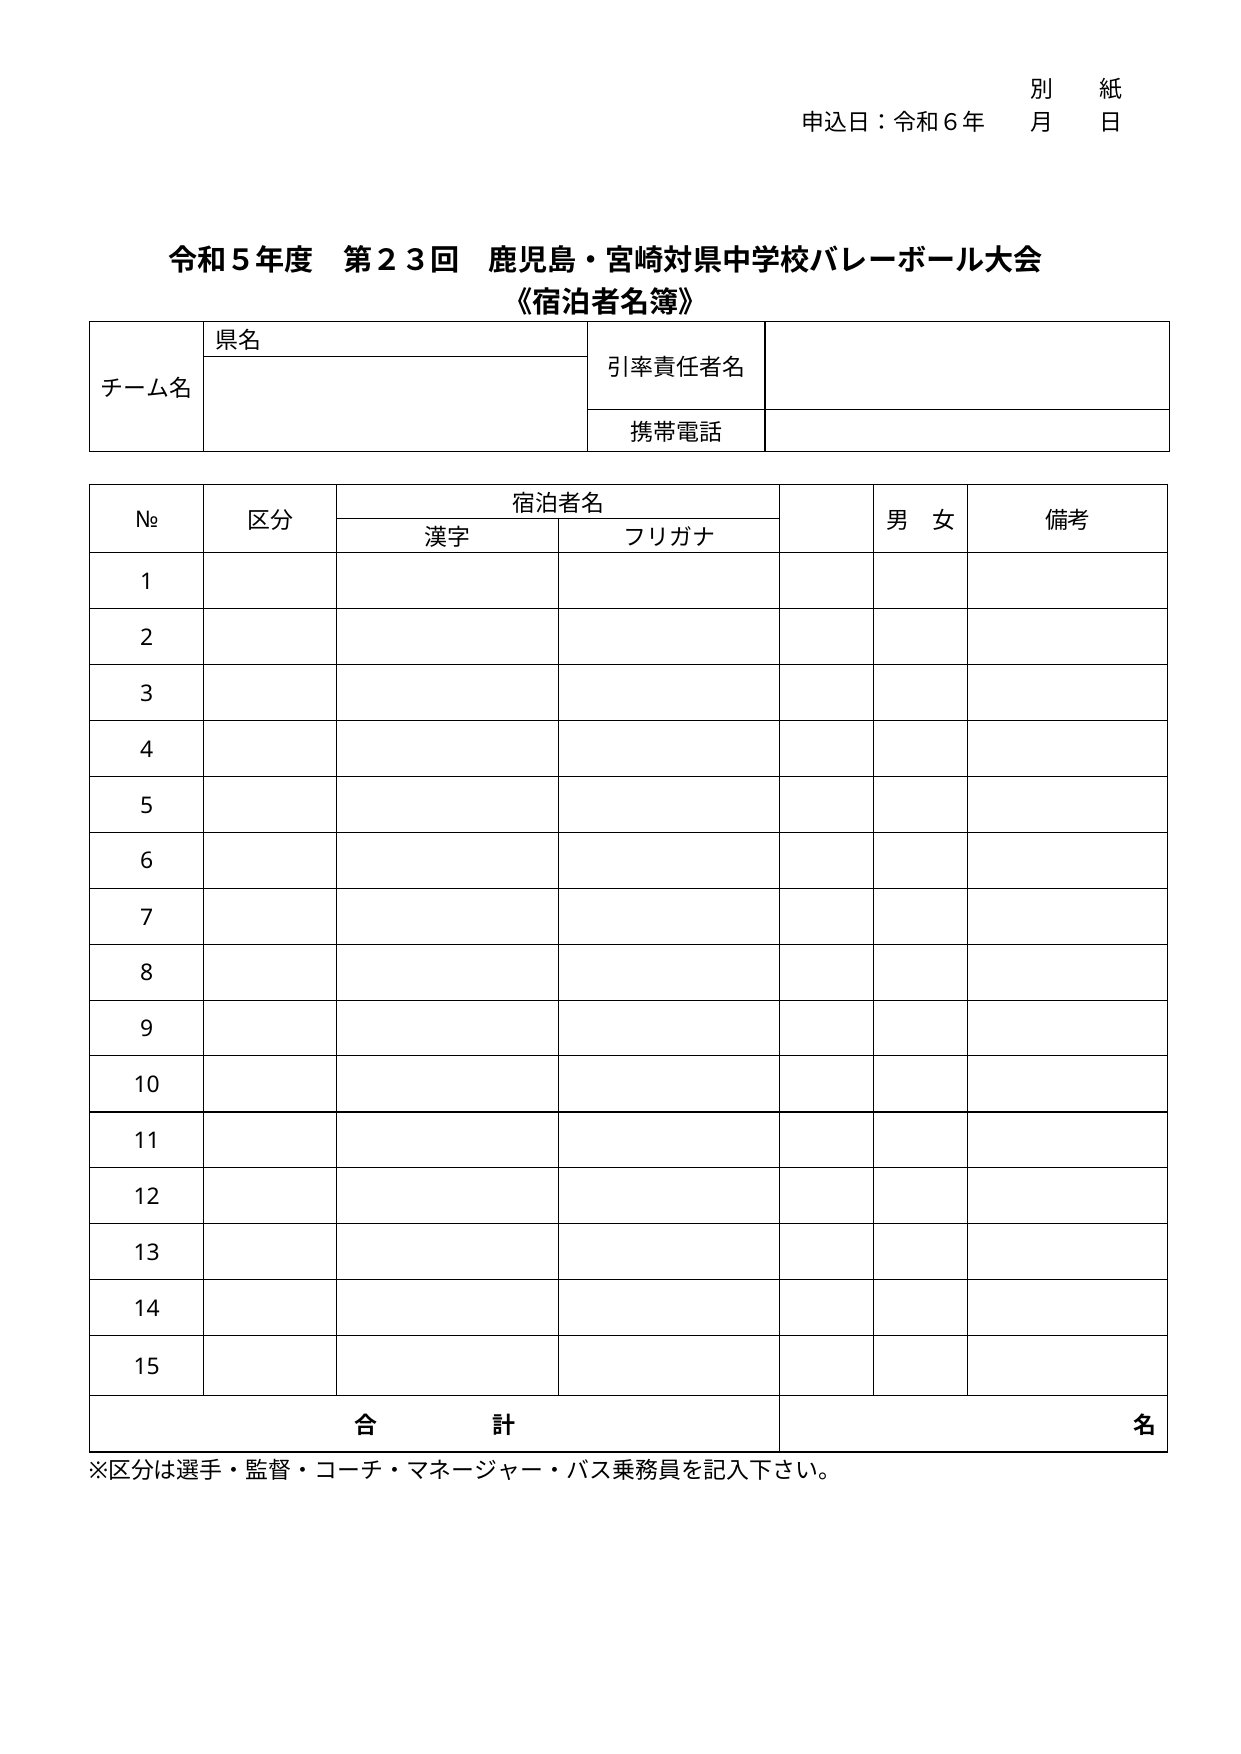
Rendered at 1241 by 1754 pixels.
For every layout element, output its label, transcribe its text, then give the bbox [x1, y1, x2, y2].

text 申込日：令和６年 月 日 [89, 104, 1122, 137]
table_cell 名 [780, 1396, 1167, 1451]
table_cell 3 [90, 665, 203, 720]
table_cell [874, 721, 967, 776]
table_cell [559, 1168, 779, 1223]
table_cell [204, 665, 336, 720]
table_header [766, 322, 1169, 409]
table_cell 7 [90, 889, 203, 943]
table_cell [968, 1056, 1167, 1111]
table_cell 漢字 [337, 519, 558, 552]
table_cell [968, 1280, 1167, 1335]
table_cell [874, 1001, 967, 1055]
text 令和５年度 第２３回 鹿児島・宮崎対県中学校バレーボール大会 [89, 237, 1122, 279]
table_cell [968, 889, 1167, 943]
table_cell [968, 609, 1167, 664]
table_cell 1 [90, 553, 203, 608]
table_cell [874, 609, 967, 664]
table_cell [874, 665, 967, 720]
table_cell [780, 1056, 873, 1111]
table_cell [780, 665, 873, 720]
text 別 紙 [89, 71, 1122, 104]
table_cell [337, 721, 558, 776]
table_cell [337, 833, 558, 888]
table_cell [559, 1224, 779, 1279]
table_cell [337, 1224, 558, 1279]
table_cell [559, 1113, 779, 1167]
table_cell [780, 833, 873, 888]
table_cell [968, 553, 1167, 608]
table_cell 12 [90, 1168, 203, 1223]
table_cell [780, 1336, 873, 1395]
table_cell 11 [90, 1113, 203, 1167]
table_cell [780, 1113, 873, 1167]
table_cell [968, 945, 1167, 999]
table_cell [559, 889, 779, 943]
table_cell [874, 553, 967, 608]
table_cell [559, 1336, 779, 1395]
table_cell 9 [90, 1001, 203, 1055]
table_cell [337, 777, 558, 832]
table_header チーム名 [90, 322, 203, 451]
table_cell [874, 1336, 967, 1395]
table_cell 4 [90, 721, 203, 776]
table_cell 6 [90, 833, 203, 888]
table_header [780, 485, 873, 552]
table_cell [780, 889, 873, 943]
table_cell [204, 1224, 336, 1279]
table_cell [780, 609, 873, 664]
table_cell [874, 1280, 967, 1335]
table_cell [780, 1168, 873, 1223]
table_cell [337, 665, 558, 720]
table_cell [559, 833, 779, 888]
table_cell [204, 1001, 336, 1055]
table_cell [337, 1168, 558, 1223]
table_cell [968, 1336, 1167, 1395]
table_cell 携帯電話 [588, 410, 764, 451]
table_cell [337, 1056, 558, 1111]
table_cell [874, 1224, 967, 1279]
table_cell [874, 889, 967, 943]
table_cell [204, 721, 336, 776]
table_cell 5 [90, 777, 203, 832]
table_cell [780, 777, 873, 832]
table_cell [559, 721, 779, 776]
table_cell [968, 665, 1167, 720]
table_cell [559, 777, 779, 832]
table_header 区分 [204, 485, 336, 552]
table_cell [559, 609, 779, 664]
text ※区分は選手・監督・コーチ・マネージャー・バス乗務員を記入下さい。 [89, 1453, 1122, 1486]
table_cell [968, 1224, 1167, 1279]
table_cell [337, 1336, 558, 1395]
table_cell [968, 777, 1167, 832]
table_cell [968, 721, 1167, 776]
text 《宿泊者名簿》 [89, 279, 1122, 321]
table_cell [337, 1113, 558, 1167]
table_cell 10 [90, 1056, 203, 1111]
table_cell [204, 1113, 336, 1167]
table_header 宿泊者名 [337, 485, 779, 518]
table_cell [337, 1001, 558, 1055]
table_cell [874, 833, 967, 888]
table_cell [337, 1280, 558, 1335]
table_cell [874, 777, 967, 832]
table_header 引率責任者名 [588, 322, 764, 409]
table_cell [204, 889, 336, 943]
table_cell [337, 609, 558, 664]
table_cell 15 [90, 1336, 203, 1395]
table_header 備考 [968, 485, 1167, 552]
table_cell [780, 1001, 873, 1055]
table_cell [204, 357, 587, 451]
table_cell [874, 1168, 967, 1223]
table_cell [337, 553, 558, 608]
table_cell [337, 889, 558, 943]
table_cell [780, 721, 873, 776]
table_cell [204, 1056, 336, 1111]
table_cell [559, 553, 779, 608]
table_cell [874, 1113, 967, 1167]
table_cell [559, 1001, 779, 1055]
table_header 男 女 [874, 485, 967, 552]
table_cell [968, 1113, 1167, 1167]
table_cell フリガナ [559, 519, 779, 552]
table_cell [766, 410, 1169, 451]
table_cell [968, 833, 1167, 888]
table_cell [204, 945, 336, 999]
table_cell [559, 1280, 779, 1335]
table_cell [874, 1056, 967, 1111]
table_cell [337, 945, 558, 999]
table_cell 合 計 [90, 1396, 779, 1451]
table_cell [204, 1168, 336, 1223]
table_cell [968, 1001, 1167, 1055]
table_cell [968, 1168, 1167, 1223]
table_cell [204, 553, 336, 608]
table_cell [780, 553, 873, 608]
table_cell 14 [90, 1280, 203, 1335]
table_cell [780, 1280, 873, 1335]
table_header № [90, 485, 203, 552]
table_cell [204, 609, 336, 664]
table_cell [874, 945, 967, 999]
table_cell [204, 777, 336, 832]
table_cell [204, 1280, 336, 1335]
table_cell 8 [90, 945, 203, 999]
table_cell [204, 833, 336, 888]
table_cell [780, 945, 873, 999]
table_cell [559, 1056, 779, 1111]
table_cell 13 [90, 1224, 203, 1279]
table_header 県名 [204, 322, 587, 356]
table_cell [780, 1224, 873, 1279]
table_cell [559, 945, 779, 999]
table_cell [559, 665, 779, 720]
table_cell [204, 1336, 336, 1395]
table_cell 2 [90, 609, 203, 664]
